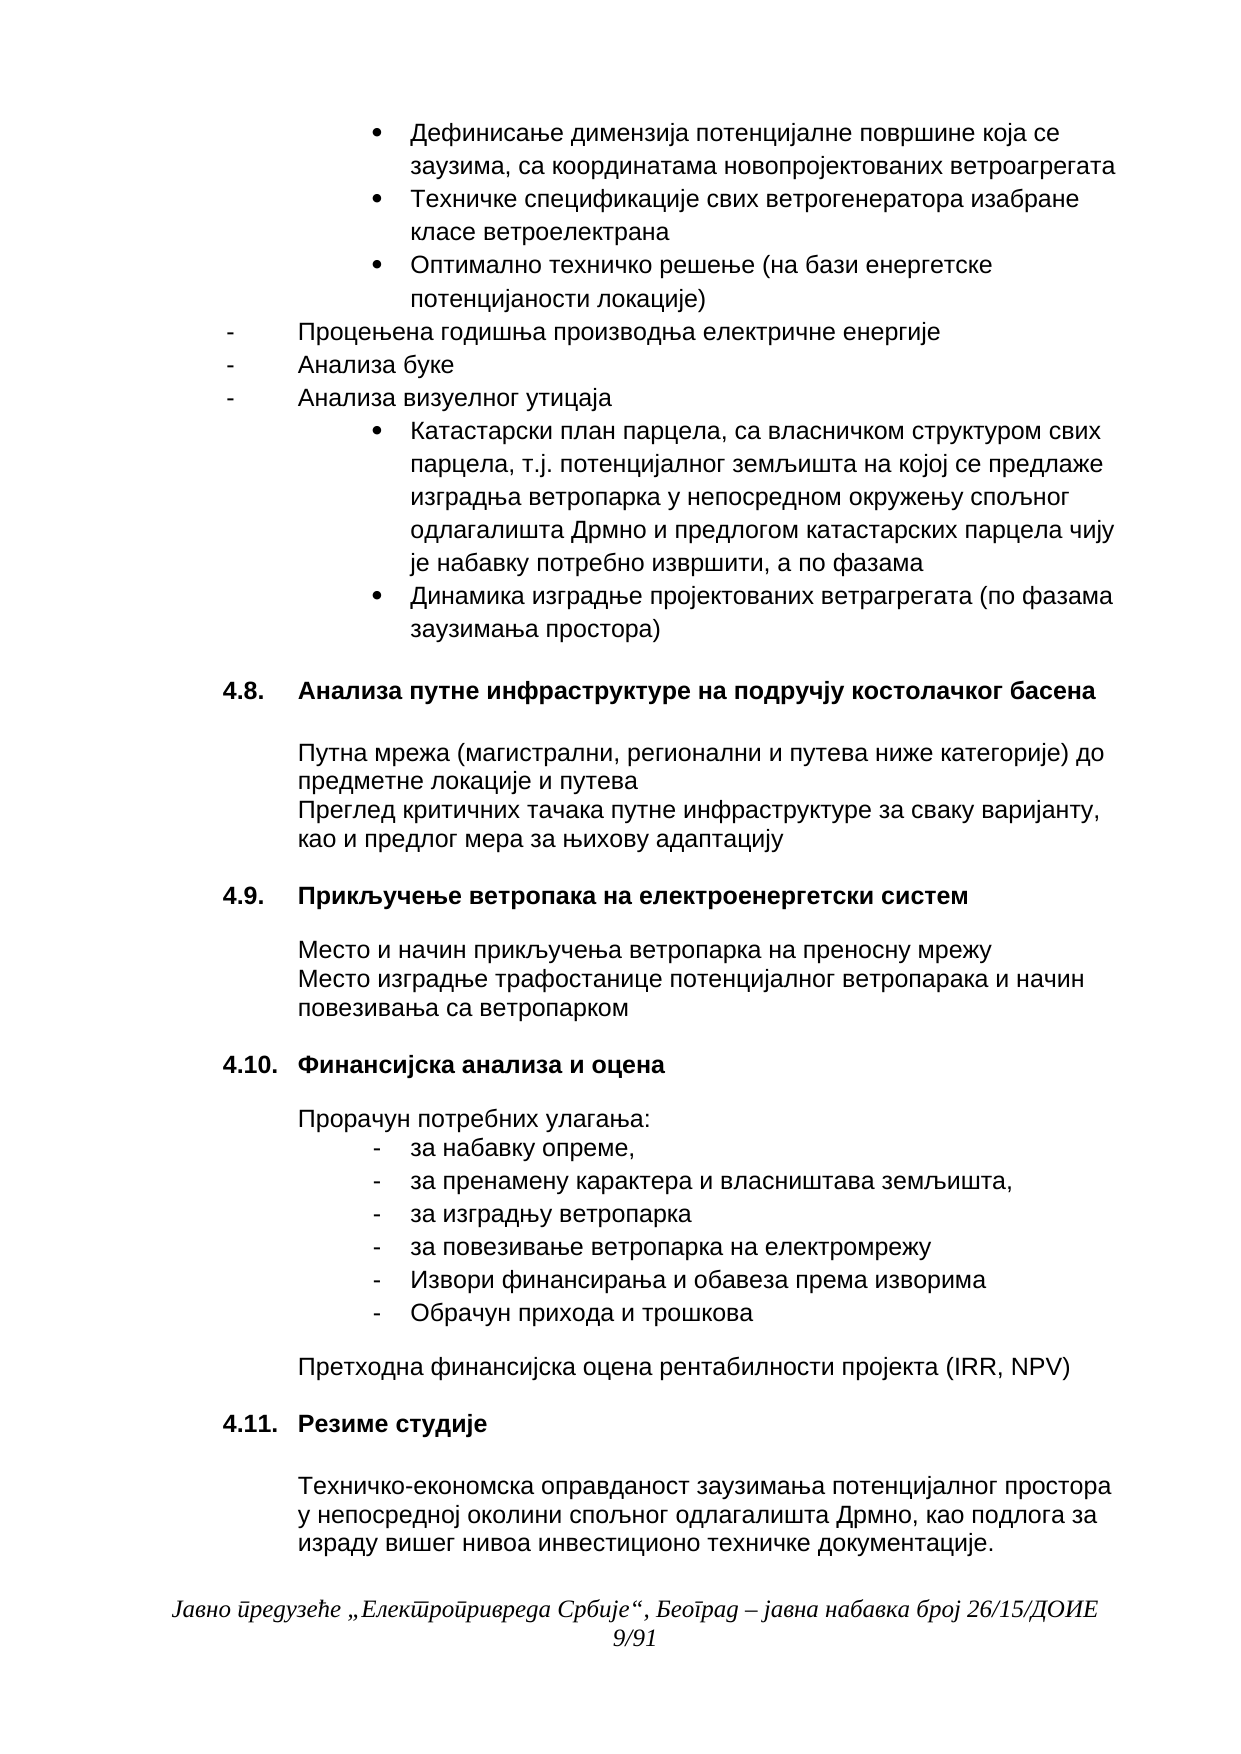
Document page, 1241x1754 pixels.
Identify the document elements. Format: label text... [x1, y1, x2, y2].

list за изградњу ветропарка [373, 1199, 1122, 1227]
text Прорачун потребних улагања: [223, 1104, 1122, 1133]
list Прикључење ветропака на електроенергетски систем [223, 881, 1122, 910]
list Процењена годишња производња електричне енергије [223, 317, 1122, 345]
list Обрачун прихода и трошкова [373, 1298, 1122, 1327]
list Путна мрежа (магистрални, регионални и путева ниже категорије) до предметне локације и путева [298, 737, 1122, 795]
text Претходна финансијска оцена рентабилности пројекта (IRR, NPV) [223, 1352, 1122, 1380]
list Техничке спецификације свих ветрогенератора изабране класе ветроелектрана [373, 184, 1122, 246]
list Резиме студије [223, 1409, 1122, 1438]
list Дефинисање димензија потенцијалне површине која се заузима, са координатама новопројектованих ветроагрегата [373, 118, 1122, 180]
list Оптимално техничко решење (на бази енергетске потенцијаности локације) [373, 250, 1122, 312]
list Преглед критичних тачака путне инфраструктуре за сваку варијанту, као и предлог мера за њихову адаптацију [298, 795, 1122, 852]
list Финансијска анализа и оцена [223, 1050, 1122, 1079]
list Техничко-економска оправданост заузимања потенцијалног простора у непосредној околини спољног одлагалишта Дрмно, као подлога за израду вишег нивоа инвестиционо техничке документације. [298, 1471, 1122, 1557]
text Место и начин прикључења ветропарка на преносну мрежу [223, 935, 1122, 964]
list за набавку опреме, [373, 1133, 1122, 1161]
list за пренамену карактера и власништава земљишта, [373, 1166, 1122, 1194]
list за повезивање ветропарка на електромрежу [373, 1232, 1122, 1261]
list Извори финансирања и обавеза према изворима [373, 1265, 1122, 1293]
list Анализа визуелног утицаја [223, 383, 1122, 411]
list Анализа путне инфраструктуре на подручју костолачког басена [223, 676, 1122, 704]
list Катастарски план парцела, са власничком структуром свих парцела, т.ј. потенцијалног земљишта на којој се предлаже изградња ветропарка у непосредном окружењу спољног одлагалишта Дрмно и предлогом катастарских парцела чију је набавку потребно извршити, а по фазама [373, 416, 1122, 577]
list Динамика изградње пројектованих ветрагрегата (по фазама заузимања простора) [373, 581, 1122, 643]
list Анализа буке [223, 349, 1122, 378]
text Место изградње трафостанице потенцијалног ветропарака и начин повезивања са ветропарком [298, 964, 1122, 1021]
